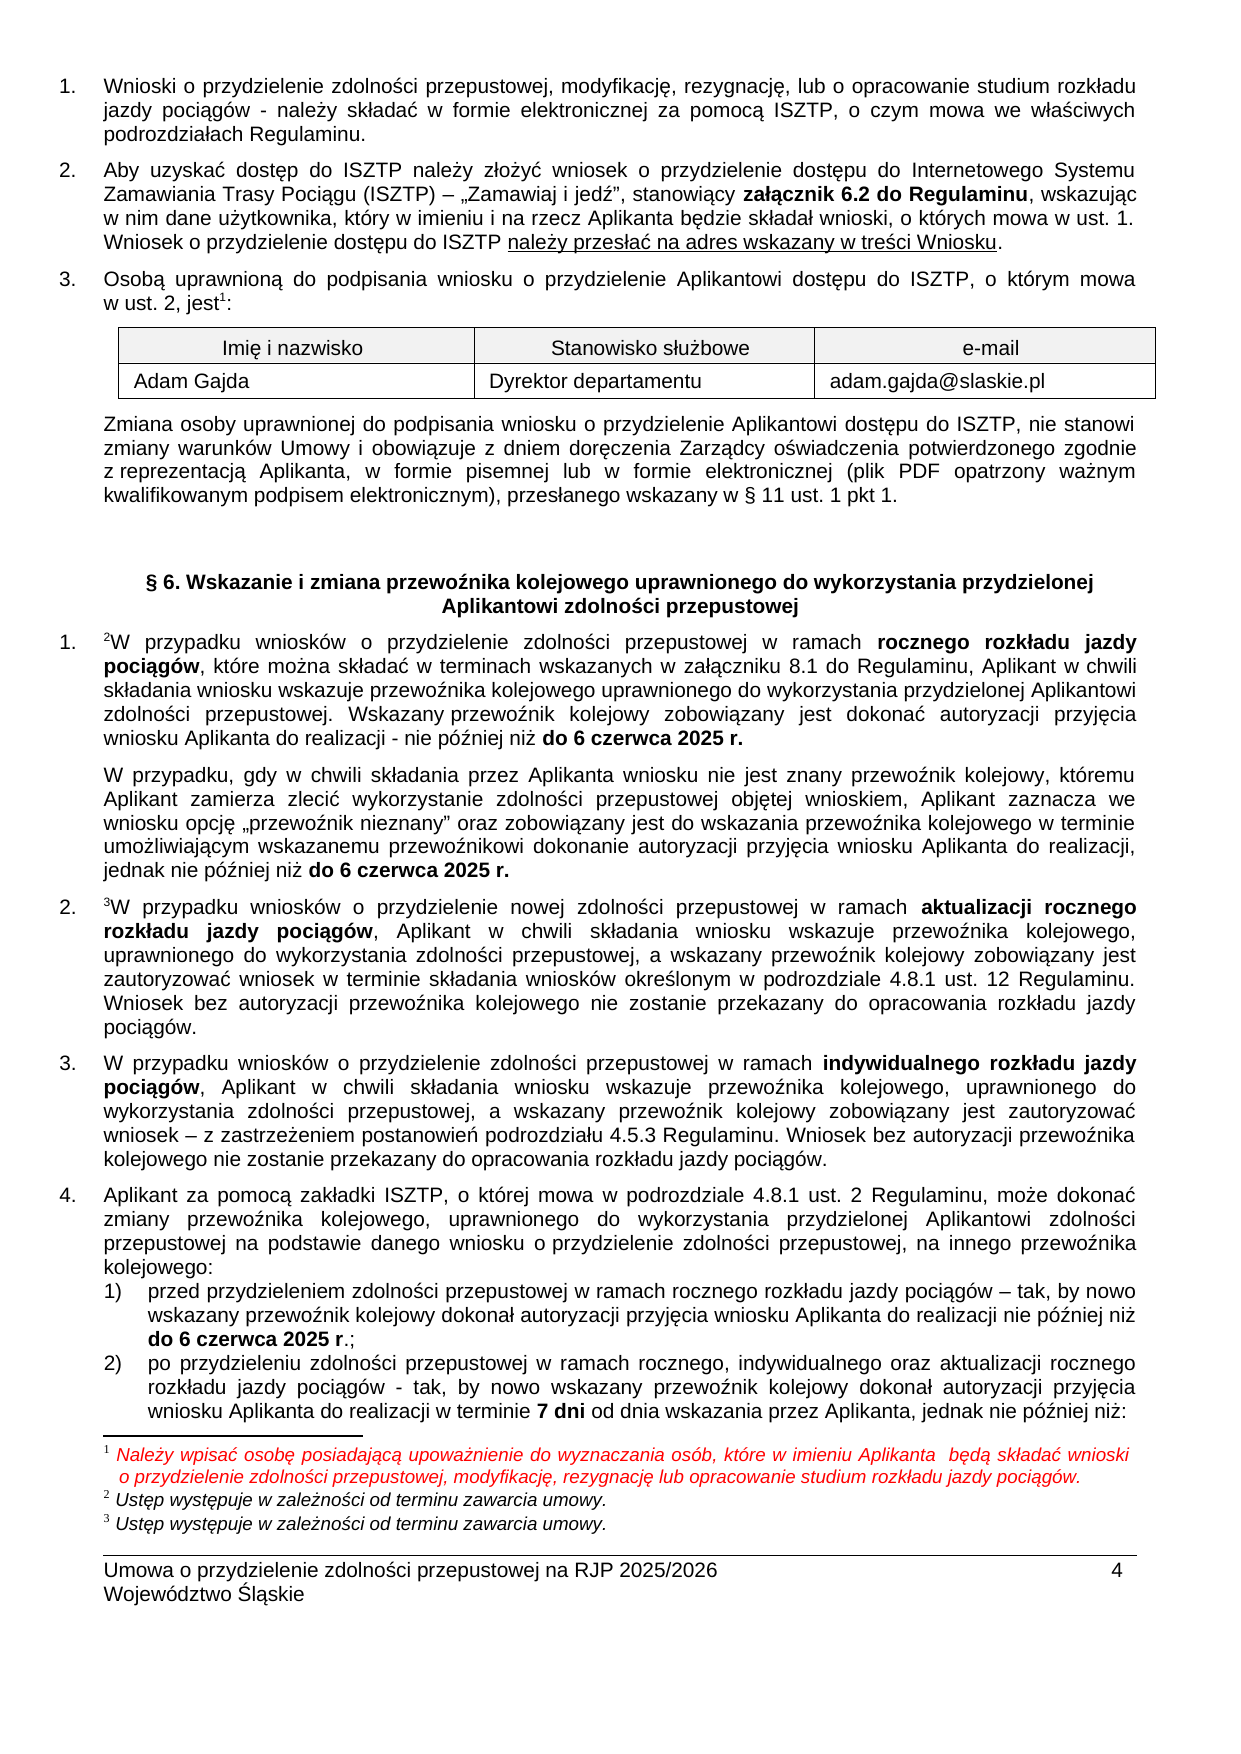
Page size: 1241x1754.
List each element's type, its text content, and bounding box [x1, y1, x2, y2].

text § 6. Wskazanie i zmiana przewoźnika kolejowego uprawnionego do wykorzystania przydzielonej Aplikantowi zdolności przepustowej [103, 570, 1137, 618]
list Aplikant za pomocą zakładki ISZTP, o której mowa w podrozdziale 4.8.1 ust. 2 Regulaminu, może dokonać zmiany przewoźnika kolejowego, uprawnionego do wykorzystania przydzielonej Aplikantowi zdolności przepustowej na podstawie danego wniosku o przydzielenie zdolności przepustowej, na innego przewoźnika kolejowego: [59, 1183, 1137, 1279]
table_header Stanowisko służbowe [475, 328, 814, 362]
text W przypadku, gdy w chwili składania przez Aplikanta wniosku nie jest znany przewoźnik kolejowy, któremu Aplikant zamierza zlecić wykorzystanie zdolności przepustowej objętej wnioskiem, Aplikant zaznacza we wniosku opcję „przewoźnik nieznany” oraz zobowiązany jest do wskazania przewoźnika kolejowego w terminie umożliwiającym wskazanemu przewoźnikowi dokonanie autoryzacji przyjęcia wniosku Aplikanta do realizacji, jednak nie później niż do 6 czerwca 2025 r. [103, 762, 1137, 882]
list W przypadku wniosków o przydzielenie nowej zdolności przepustowej w ramach aktualizacji rocznego rozkładu jazdy pociągów, Aplikant w chwili składania wniosku wskazuje przewoźnika kolejowego, uprawnionego do wykorzystania zdolności przepustowej, a wskazany przewoźnik kolejowy zobowiązany jest zautoryzować wniosek w terminie składania wniosków określonym w podrozdziale 4.8.1 ust. 12 Regulaminu. Wniosek bez autoryzacji przewoźnika kolejowego nie zostanie przekazany do opracowania rozkładu jazdy pociągów. [59, 895, 1137, 1038]
list Aby uzyskać dostęp do ISZTP należy złożyć wniosek o przydzielenie dostępu do Internetowego Systemu Zamawiania Trasy Pociągu (ISZTP) – „Zamawiaj i jedź”, stanowiący załącznik 6.2 do Regulaminu, wskazując w nim dane użytkownika, który w imieniu i na rzecz Aplikanta będzie składał wnioski, o których mowa w ust. 1. Wniosek o przydzielenie dostępu do ISZTP należy przesłać na adres wskazany w treści Wniosku. [59, 158, 1137, 254]
list W przypadku wniosków o przydzielenie zdolności przepustowej w ramach rocznego rozkładu jazdy pociągów, które można składać w terminach wskazanych w załączniku 8.1 do Regulaminu, Aplikant w chwili składania wniosku wskazuje przewoźnika kolejowego uprawnionego do wykorzystania przydzielonej Aplikantowi zdolności przepustowej. Wskazany przewoźnik kolejowy zobowiązany jest dokonać autoryzacji przyjęcia wniosku Aplikanta do realizacji - nie później niż do 6 czerwca 2025 r. [59, 630, 1137, 750]
table_cell Adam Gajda [119, 364, 474, 398]
list Wnioski o przydzielenie zdolności przepustowej, modyfikację, rezygnację, lub o opracowanie studium rozkładu jazdy pociągów - należy składać w formie elektronicznej za pomocą ISZTP, o czym mowa we właściwych podrozdziałach Regulaminu. [59, 74, 1137, 146]
text Zmiana osoby uprawnionej do podpisania wniosku o przydzielenie Aplikantowi dostępu do ISZTP, nie stanowi zmiany warunków Umowy i obowiązuje z dniem doręczenia Zarządcy oświadczenia potwierdzonego zgodnie z reprezentacją Aplikanta, w formie pisemnej lub w formie elektronicznej (plik PDF opatrzony ważnym kwalifikowanym podpisem elektronicznym), przesłanego wskazany w § 11 ust. 1 pkt 1. [103, 411, 1137, 507]
table_header e-mail [815, 328, 1155, 362]
table_cell adam.gajda@slaskie.pl [815, 364, 1155, 398]
list W przypadku wniosków o przydzielenie zdolności przepustowej w ramach indywidualnego rozkładu jazdy pociągów, Aplikant w chwili składania wniosku wskazuje przewoźnika kolejowego, uprawnionego do wykorzystania zdolności przepustowej, a wskazany przewoźnik kolejowy zobowiązany jest zautoryzować wniosek – z zastrzeżeniem postanowień podrozdziału 4.5.3 Regulaminu. Wniosek bez autoryzacji przewoźnika kolejowego nie zostanie przekazany do opracowania rozkładu jazdy pociągów. [59, 1051, 1137, 1171]
list po przydzieleniu zdolności przepustowej w ramach rocznego, indywidualnego oraz aktualizacji rocznego rozkładu jazdy pociągów - tak, by nowo wskazany przewoźnik kolejowy dokonał autoryzacji przyjęcia wniosku Aplikanta do realizacji w terminie 7 dni od dnia wskazania przez Aplikanta, jednak nie później niż: [103, 1351, 1137, 1423]
list przed przydzieleniem zdolności przepustowej w ramach rocznego rozkładu jazdy pociągów – tak, by nowo wskazany przewoźnik kolejowy dokonał autoryzacji przyjęcia wniosku Aplikanta do realizacji nie później niż do 6 czerwca 2025 r.; [103, 1279, 1137, 1351]
list Osobą uprawnioną do podpisania wniosku o przydzielenie Aplikantowi dostępu do ISZTP, o którym mowa w ust. 2, jest: [59, 267, 1137, 314]
table_header Imię i nazwisko [119, 328, 474, 362]
table_cell Dyrektor departamentu [475, 364, 814, 398]
